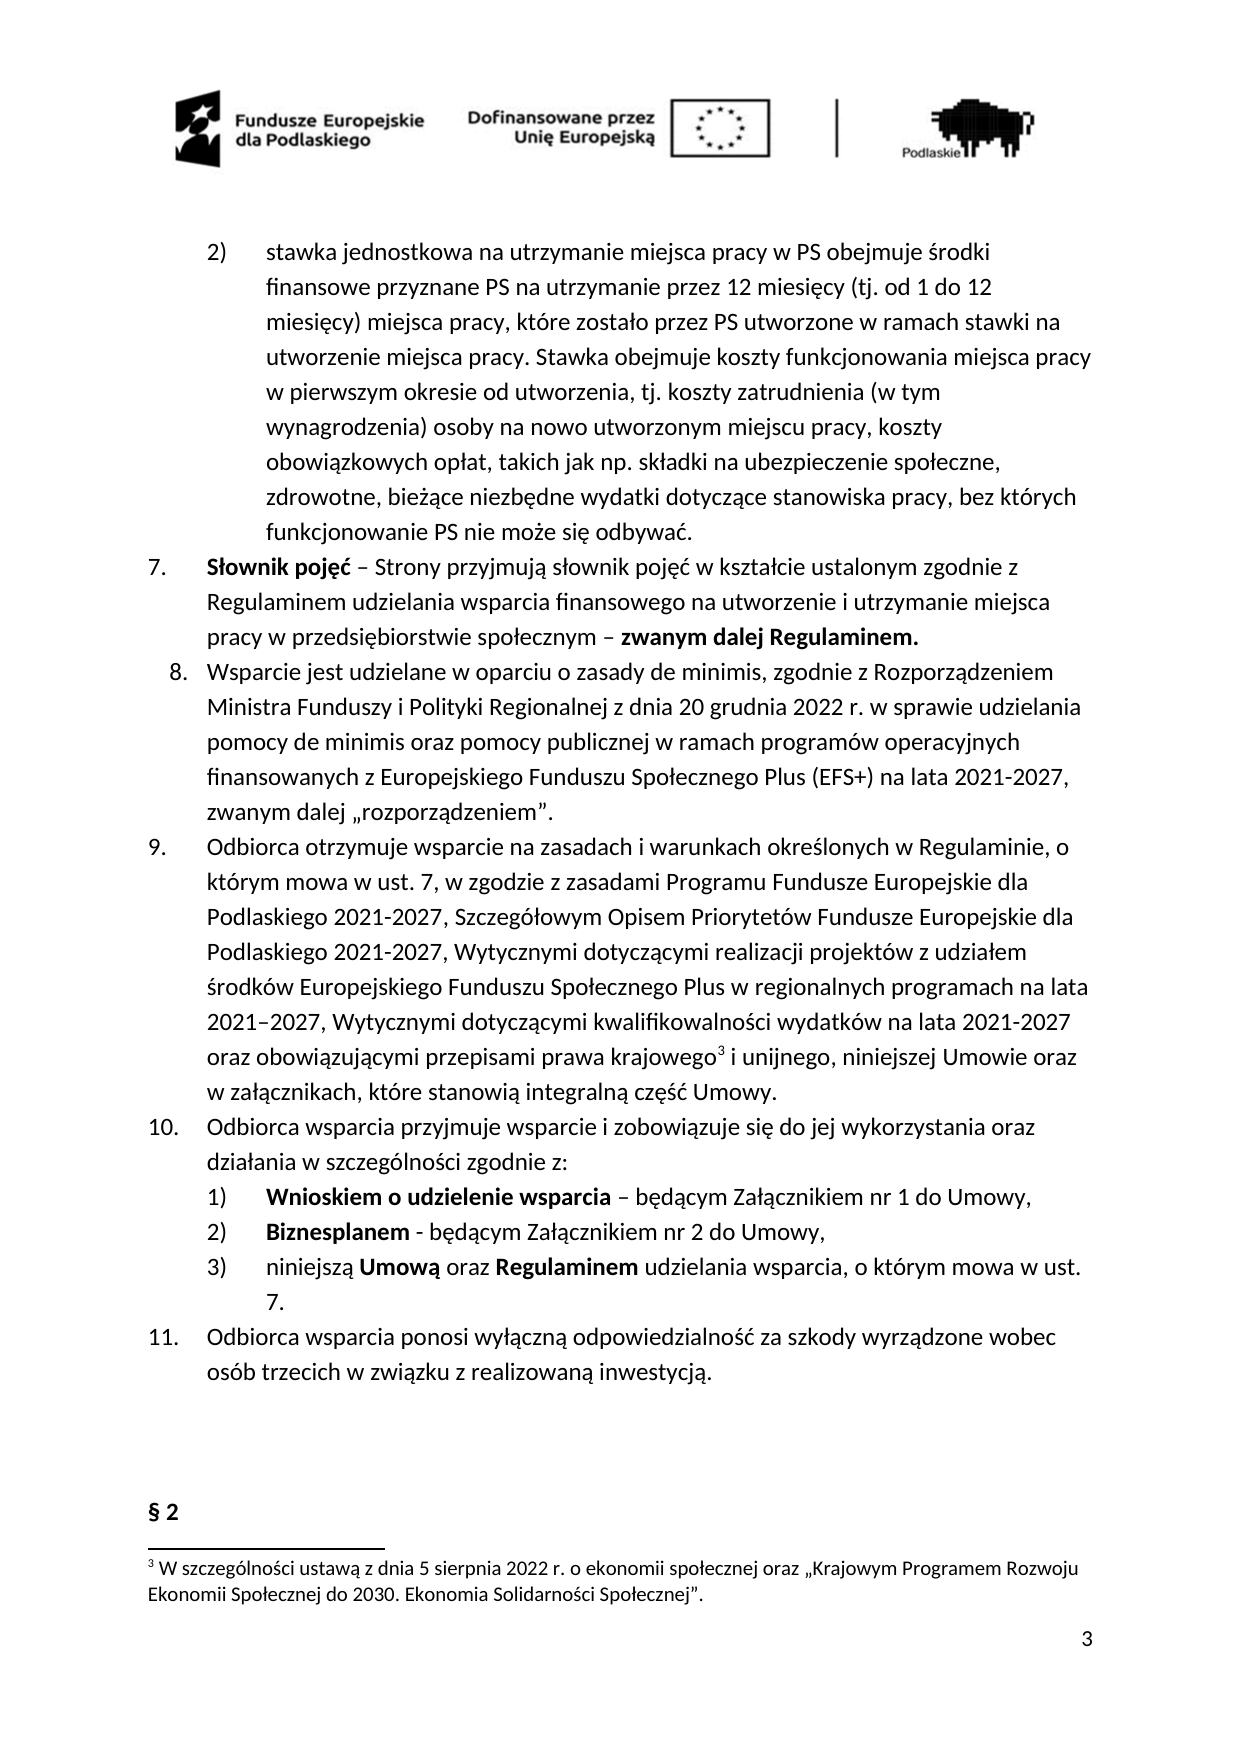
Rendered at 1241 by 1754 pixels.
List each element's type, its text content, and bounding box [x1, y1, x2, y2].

list niniejszą Umową oraz Regulaminem udzielania wsparcia, o którym mowa w ust. 7. [207, 1251, 1093, 1317]
list Słownik pojęć – Strony przyjmują słownik pojęć w kształcie ustalonym zgodnie z Regulaminem udzielania wsparcia finansowego na utworzenie i utrzymanie miejsca pracy w przedsiębiorstwie społecznym – zwanym dalej Regulaminem. [148, 551, 1093, 652]
text § 2 [148, 1496, 1093, 1527]
list Biznesplanem - będącym Załącznikiem nr 2 do Umowy, [207, 1216, 1093, 1247]
list Odbiorca wsparcia ponosi wyłączną odpowiedzialność za szkody wyrządzone wobec osób trzecich w związku z realizowaną inwestycją. [148, 1321, 1093, 1387]
list stawka jednostkowa na utrzymanie miejsca pracy w PS obejmuje środki finansowe przyznane PS na utrzymanie przez 12 miesięcy (tj. od 1 do 12 miesięcy) miejsca pracy, które zostało przez PS utworzone w ramach stawki na utworzenie miejsca pracy. Stawka obejmuje koszty funkcjonowania miejsca pracy w pierwszym okresie od utworzenia, tj. koszty zatrudnienia (w tym wynagrodzenia) osoby na nowo utworzonym miejscu pracy, koszty obowiązkowych opłat, takich jak np. składki na ubezpieczenie społeczne, zdrowotne, bieżące niezbędne wydatki dotyczące stanowiska pracy, bez których funkcjonowanie PS nie może się odbywać. [207, 236, 1093, 547]
list Odbiorca wsparcia przyjmuje wsparcie i zobowiązuje się do jej wykorzystania oraz działania w szczególności zgodnie z: [148, 1111, 1093, 1177]
picture [147, 73, 1064, 185]
list Wsparcie jest udzielane w oparciu o zasady de minimis, zgodnie z Rozporządzeniem Ministra Funduszy i Polityki Regionalnej z dnia 20 grudnia 2022 r. w sprawie udzielania pomocy de minimis oraz pomocy publicznej w ramach programów operacyjnych finansowanych z Europejskiego Funduszu Społecznego Plus (EFS+) na lata 2021-2027, zwanym dalej „rozporządzeniem”. [169, 656, 1093, 827]
list Wnioskiem o udzielenie wsparcia – będącym Załącznikiem nr 1 do Umowy, [207, 1181, 1093, 1212]
list Odbiorca otrzymuje wsparcie na zasadach i warunkach określonych w Regulaminie, o którym mowa w ust. 7, w zgodzie z zasadami Programu Fundusze Europejskie dla Podlaskiego 2021-2027, Szczegółowym Opisem Priorytetów Fundusze Europejskie dla Podlaskiego 2021-2027, Wytycznymi dotyczącymi realizacji projektów z udziałem środków Europejskiego Funduszu Społecznego Plus w regionalnych programach na lata 2021–2027, Wytycznymi dotyczącymi kwalifikowalności wydatków na lata 2021-2027 oraz obowiązującymi przepisami prawa krajowego i unijnego, niniejszej Umowie oraz w załącznikach, które stanowią integralną część Umowy. [148, 831, 1093, 1107]
